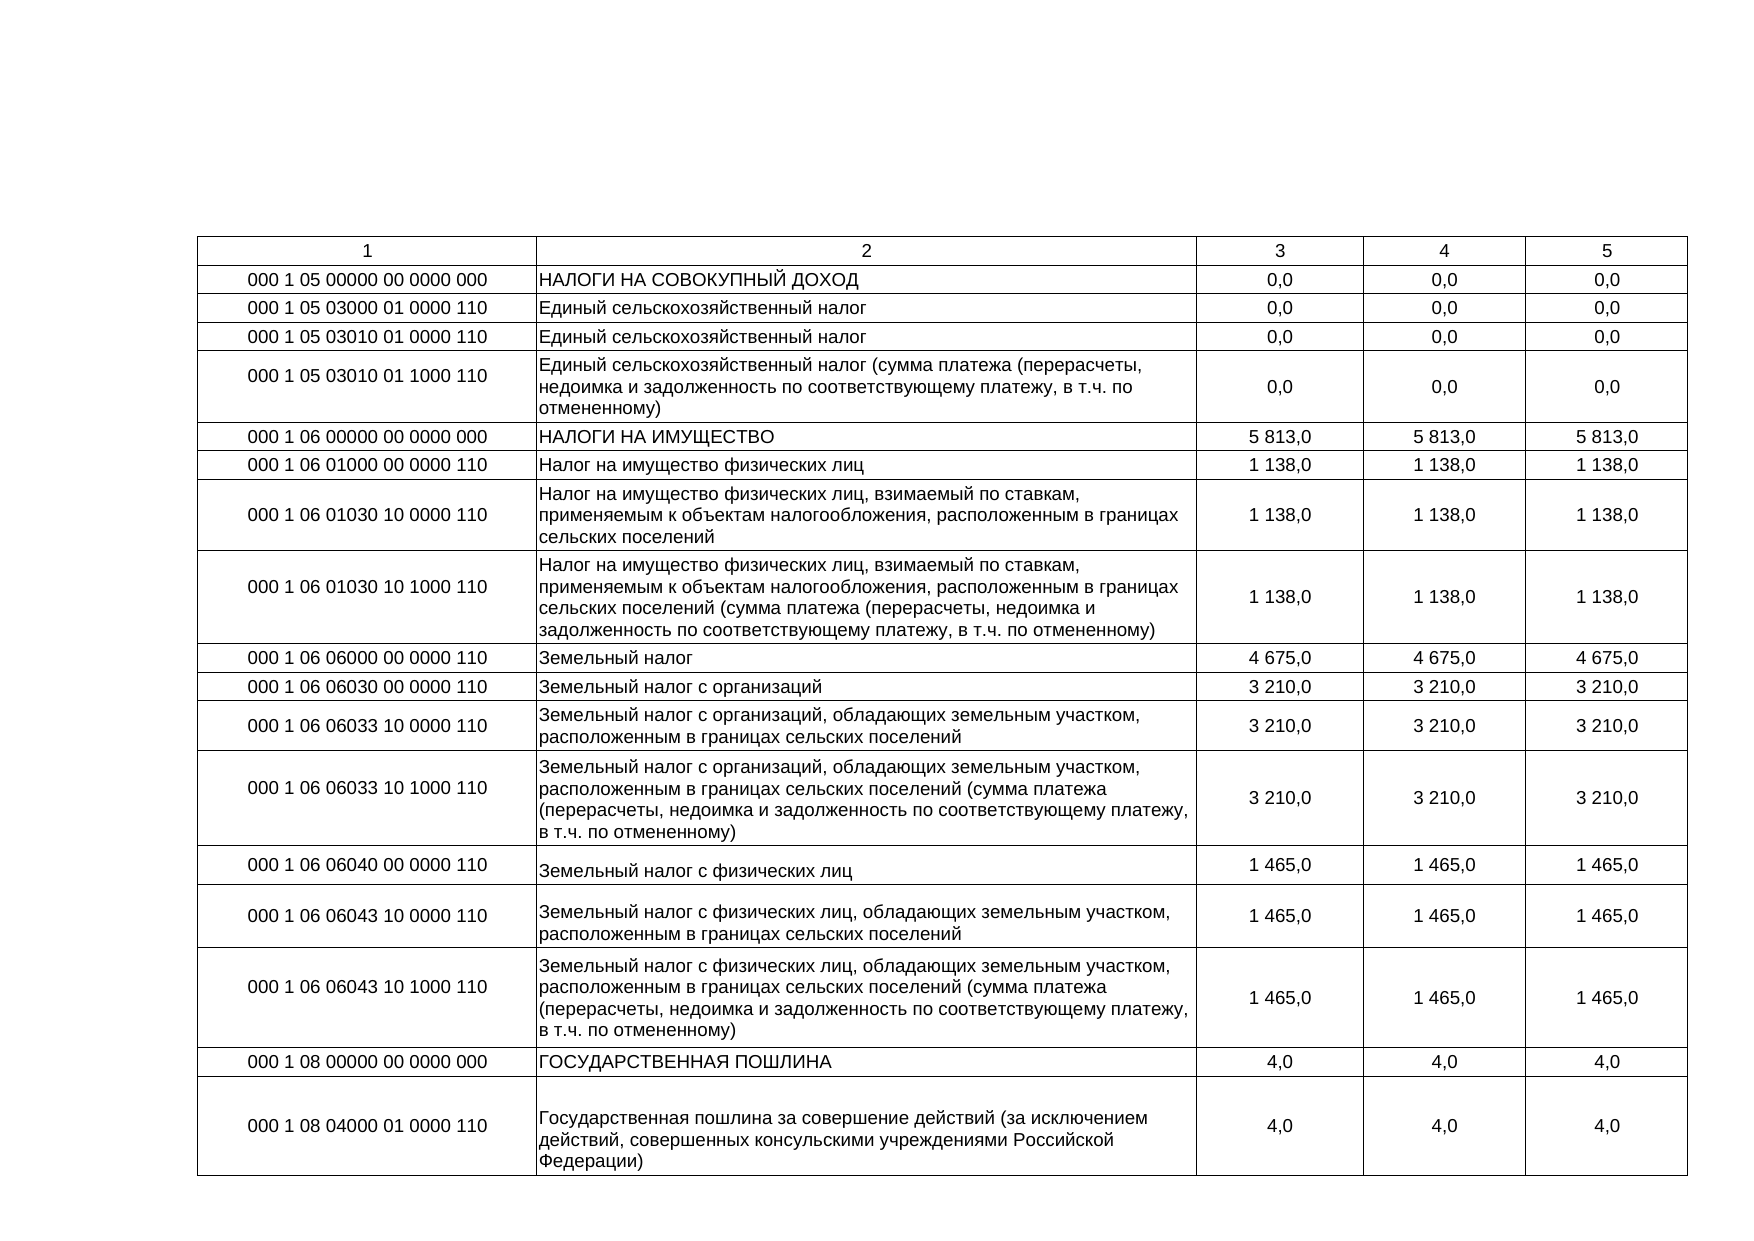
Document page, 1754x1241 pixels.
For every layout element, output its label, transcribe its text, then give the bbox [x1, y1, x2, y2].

table_cell 0,0 [1364, 266, 1525, 293]
table_cell 000 1 06 01000 00 0000 110 [198, 451, 536, 478]
table_cell 1 138,0 [1197, 480, 1363, 550]
table_cell 3 210,0 [1364, 673, 1525, 700]
table_cell 4 675,0 [1364, 644, 1525, 672]
table_cell 000 1 06 06000 00 0000 110 [198, 644, 536, 672]
table_cell 5 813,0 [1364, 423, 1525, 450]
table_cell 000 1 05 03000 01 0000 110 [198, 294, 536, 322]
table_cell 1 465,0 [1197, 885, 1363, 947]
table_cell 1 138,0 [1197, 451, 1363, 478]
table_cell Государственная пошлина за совершение действий (за исключением действий, совершенных консульскими учреждениями Российской Федерации) [537, 1077, 1196, 1175]
table_cell 000 1 06 06033 10 0000 110 [198, 701, 536, 750]
table_cell 4,0 [1197, 1077, 1363, 1175]
table_cell Земельный налог с физических лиц [537, 846, 1196, 884]
table_cell 1 465,0 [1526, 885, 1687, 947]
table_cell 000 1 06 06043 10 0000 110 [198, 885, 536, 947]
table_header 1 [198, 237, 536, 265]
table_cell 000 1 05 00000 00 0000 000 [198, 266, 536, 293]
table_cell 1 465,0 [1526, 948, 1687, 1047]
table_cell 0,0 [1197, 294, 1363, 322]
table_cell Земельный налог с организаций, обладающих земельным участком, расположенным в границах сельских поселений [537, 701, 1196, 750]
table_cell Единый сельскохозяйственный налог (сумма платежа (перерасчеты, недоимка и задолженность по соответствующему платежу, в т.ч. по отмененному) [537, 351, 1196, 422]
table_cell 0,0 [1526, 351, 1687, 422]
table_cell 3 210,0 [1197, 751, 1363, 845]
table_cell НАЛОГИ НА ИМУЩЕСТВО [537, 423, 1196, 450]
table_cell 000 1 06 01030 10 1000 110 [198, 551, 536, 643]
table_cell 5 813,0 [1526, 423, 1687, 450]
table_cell 000 1 05 03010 01 0000 110 [198, 323, 536, 350]
table_cell Земельный налог с физических лиц, обладающих земельным участком, расположенным в границах сельских поселений (сумма платежа (перерасчеты, недоимка и задолженность по соответствующему платежу, в т.ч. по отмененному) [537, 948, 1196, 1047]
table_cell 000 1 06 06033 10 1000 110 [198, 751, 536, 845]
table_cell 0,0 [1364, 323, 1525, 350]
table_cell 3 210,0 [1197, 701, 1363, 750]
table_header 4 [1364, 237, 1525, 265]
table_cell Земельный налог с организаций, обладающих земельным участком, расположенным в границах сельских поселений (сумма платежа (перерасчеты, недоимка и задолженность по соответствующему платежу, в т.ч. по отмененному) [537, 751, 1196, 845]
table_cell 0,0 [1526, 294, 1687, 322]
table_cell 3 210,0 [1526, 701, 1687, 750]
table_cell 3 210,0 [1526, 751, 1687, 845]
table_cell 1 138,0 [1364, 551, 1525, 643]
table_cell 1 465,0 [1526, 846, 1687, 884]
table_cell 000 1 06 06040 00 0000 110 [198, 846, 536, 884]
table_cell 1 465,0 [1364, 885, 1525, 947]
table_cell 1 465,0 [1197, 846, 1363, 884]
table_header 5 [1526, 237, 1687, 265]
table_cell 3 210,0 [1197, 673, 1363, 700]
table_cell 0,0 [1197, 351, 1363, 422]
table_cell 0,0 [1526, 323, 1687, 350]
table_cell 4,0 [1526, 1048, 1687, 1076]
table_cell 4,0 [1197, 1048, 1363, 1076]
table_cell 0,0 [1364, 351, 1525, 422]
table_cell 000 1 06 06043 10 1000 110 [198, 948, 536, 1047]
table_cell 000 1 06 06030 00 0000 110 [198, 673, 536, 700]
table_cell Земельный налог с физических лиц, обладающих земельным участком, расположенным в границах сельских поселений [537, 885, 1196, 947]
table_cell Единый сельскохозяйственный налог [537, 323, 1196, 350]
table_cell 1 138,0 [1526, 451, 1687, 478]
table_cell 3 210,0 [1364, 751, 1525, 845]
table_cell 1 465,0 [1197, 948, 1363, 1047]
table_cell 3 210,0 [1526, 673, 1687, 700]
table_cell 4,0 [1364, 1077, 1525, 1175]
table_cell 1 138,0 [1197, 551, 1363, 643]
table_cell Налог на имущество физических лиц, взимаемый по ставкам, применяемым к объектам налогообложения, расположенным в границах сельских поселений (сумма платежа (перерасчеты, недоимка и задолженность по соответствующему платежу, в т.ч. по отмененному) [537, 551, 1196, 643]
table_cell НАЛОГИ НА СОВОКУПНЫЙ ДОХОД [537, 266, 1196, 293]
table_cell ГОСУДАРСТВЕННАЯ ПОШЛИНА [537, 1048, 1196, 1076]
table_cell 0,0 [1197, 323, 1363, 350]
table_cell 4 675,0 [1197, 644, 1363, 672]
table_cell 1 138,0 [1364, 451, 1525, 478]
table_cell 5 813,0 [1197, 423, 1363, 450]
table_cell 000 1 06 00000 00 0000 000 [198, 423, 536, 450]
table_cell 0,0 [1364, 294, 1525, 322]
table_cell 3 210,0 [1364, 701, 1525, 750]
table_cell Земельный налог [537, 644, 1196, 672]
table_cell Налог на имущество физических лиц, взимаемый по ставкам, применяемым к объектам налогообложения, расположенным в границах сельских поселений [537, 480, 1196, 550]
table_cell 000 1 06 01030 10 0000 110 [198, 480, 536, 550]
table_cell 4,0 [1526, 1077, 1687, 1175]
table_cell 0,0 [1197, 266, 1363, 293]
table_header 2 [537, 237, 1196, 265]
table_header 3 [1197, 237, 1363, 265]
table_cell 1 138,0 [1526, 480, 1687, 550]
table_cell 4,0 [1364, 1048, 1525, 1076]
table_cell Налог на имущество физических лиц [537, 451, 1196, 478]
table_cell 000 1 08 04000 01 0000 110 [198, 1077, 536, 1175]
table_cell 1 138,0 [1364, 480, 1525, 550]
table_cell 000 1 08 00000 00 0000 000 [198, 1048, 536, 1076]
table_cell 1 465,0 [1364, 948, 1525, 1047]
table_cell 1 138,0 [1526, 551, 1687, 643]
table_cell 0,0 [1526, 266, 1687, 293]
table_cell 000 1 05 03010 01 1000 110 [198, 351, 536, 422]
table_cell 4 675,0 [1526, 644, 1687, 672]
table_cell 1 465,0 [1364, 846, 1525, 884]
table_cell Единый сельскохозяйственный налог [537, 294, 1196, 322]
table_cell Земельный налог с организаций [537, 673, 1196, 700]
